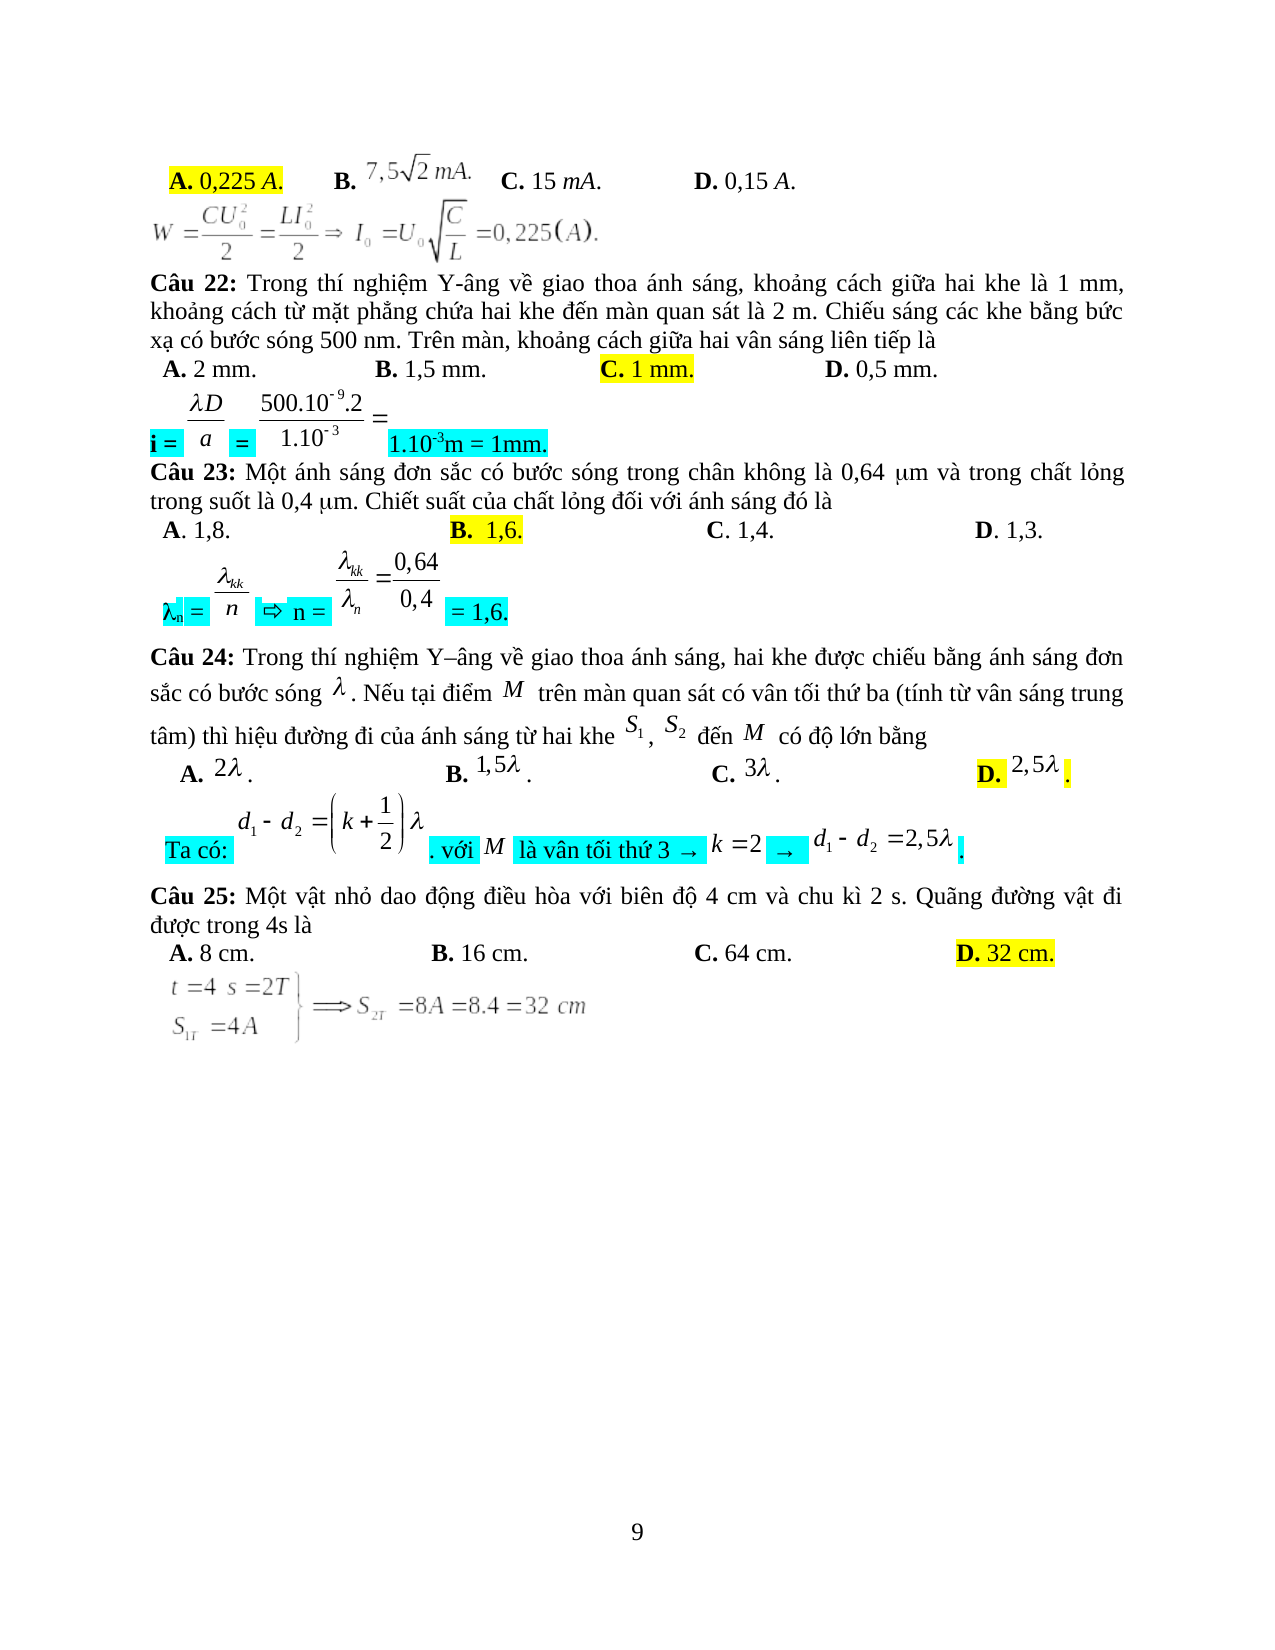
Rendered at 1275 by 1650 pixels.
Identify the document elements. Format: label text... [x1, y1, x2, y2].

text A. 8 cm. B. 16 cm. C. 64 cm. D. 32 cm. [150, 938, 1125, 967]
text n = n = = 1,6. [150, 544, 1125, 626]
text Ta có: . với là vân tối thứ 3 → → . [150, 788, 1125, 864]
text A. 2 mm. B. 1,5 mm. C. 1 mm. D. 0,5 mm. [694, 354, 1125, 383]
text A. 1,8. B. 1,6. C. 1,4. D. 1,3. [150, 515, 450, 544]
text A. 0,225 A. B. C. 15 mA. D. 0,15 A. [150, 150, 1125, 194]
text Câu 22: Trong thí nghiệm Y-âng về giao thoa ánh sáng, khoảng cách giữa hai khe là 1 mm, khoảng cách từ mặt phẳng chứa hai khe đến màn quan sát là 2 m. Chiếu sáng các khe bằng bức xạ có bước sóng 500 nm. Trên màn, khoảng cách giữa hai vân sáng liên tiếp là [150, 268, 1125, 354]
text Câu 25: Một vật nhỏ dao động điều hòa với biên độ 4 cm và chu kì 2 s. Quãng đường vật đi được trong 4s là [150, 881, 1125, 938]
text Câu 24: Trong thí nghiệm Y–âng về giao thoa ánh sáng, hai khe được chiếu bằng ánh sáng đơn sắc có bước sóng . Nếu tại điểm trên màn quan sát có vân tối thứ ba (tính từ vân sáng trung tâm) thì hiệu đường đi của ánh sáng từ hai khe , đến có độ lớn bằng [150, 642, 1125, 750]
text Câu 23: Một ánh sáng đơn sắc có bước sóng trong chân không là 0,64 m và trong chất lỏng trong suốt là 0,4 m. Chiết suất của chất lỏng đối với ánh sáng đó là [150, 457, 1125, 515]
text A. 1,8. B. 1,6. C. 1,4. D. 1,3. [523, 515, 1125, 544]
text i = = 1.10-3m = 1mm. [150, 383, 1125, 457]
text A. . B. . C. . D. . [150, 750, 1125, 788]
text A. 2 mm. B. 1,5 mm. C. 1 mm. D. 0,5 mm. [150, 354, 600, 383]
